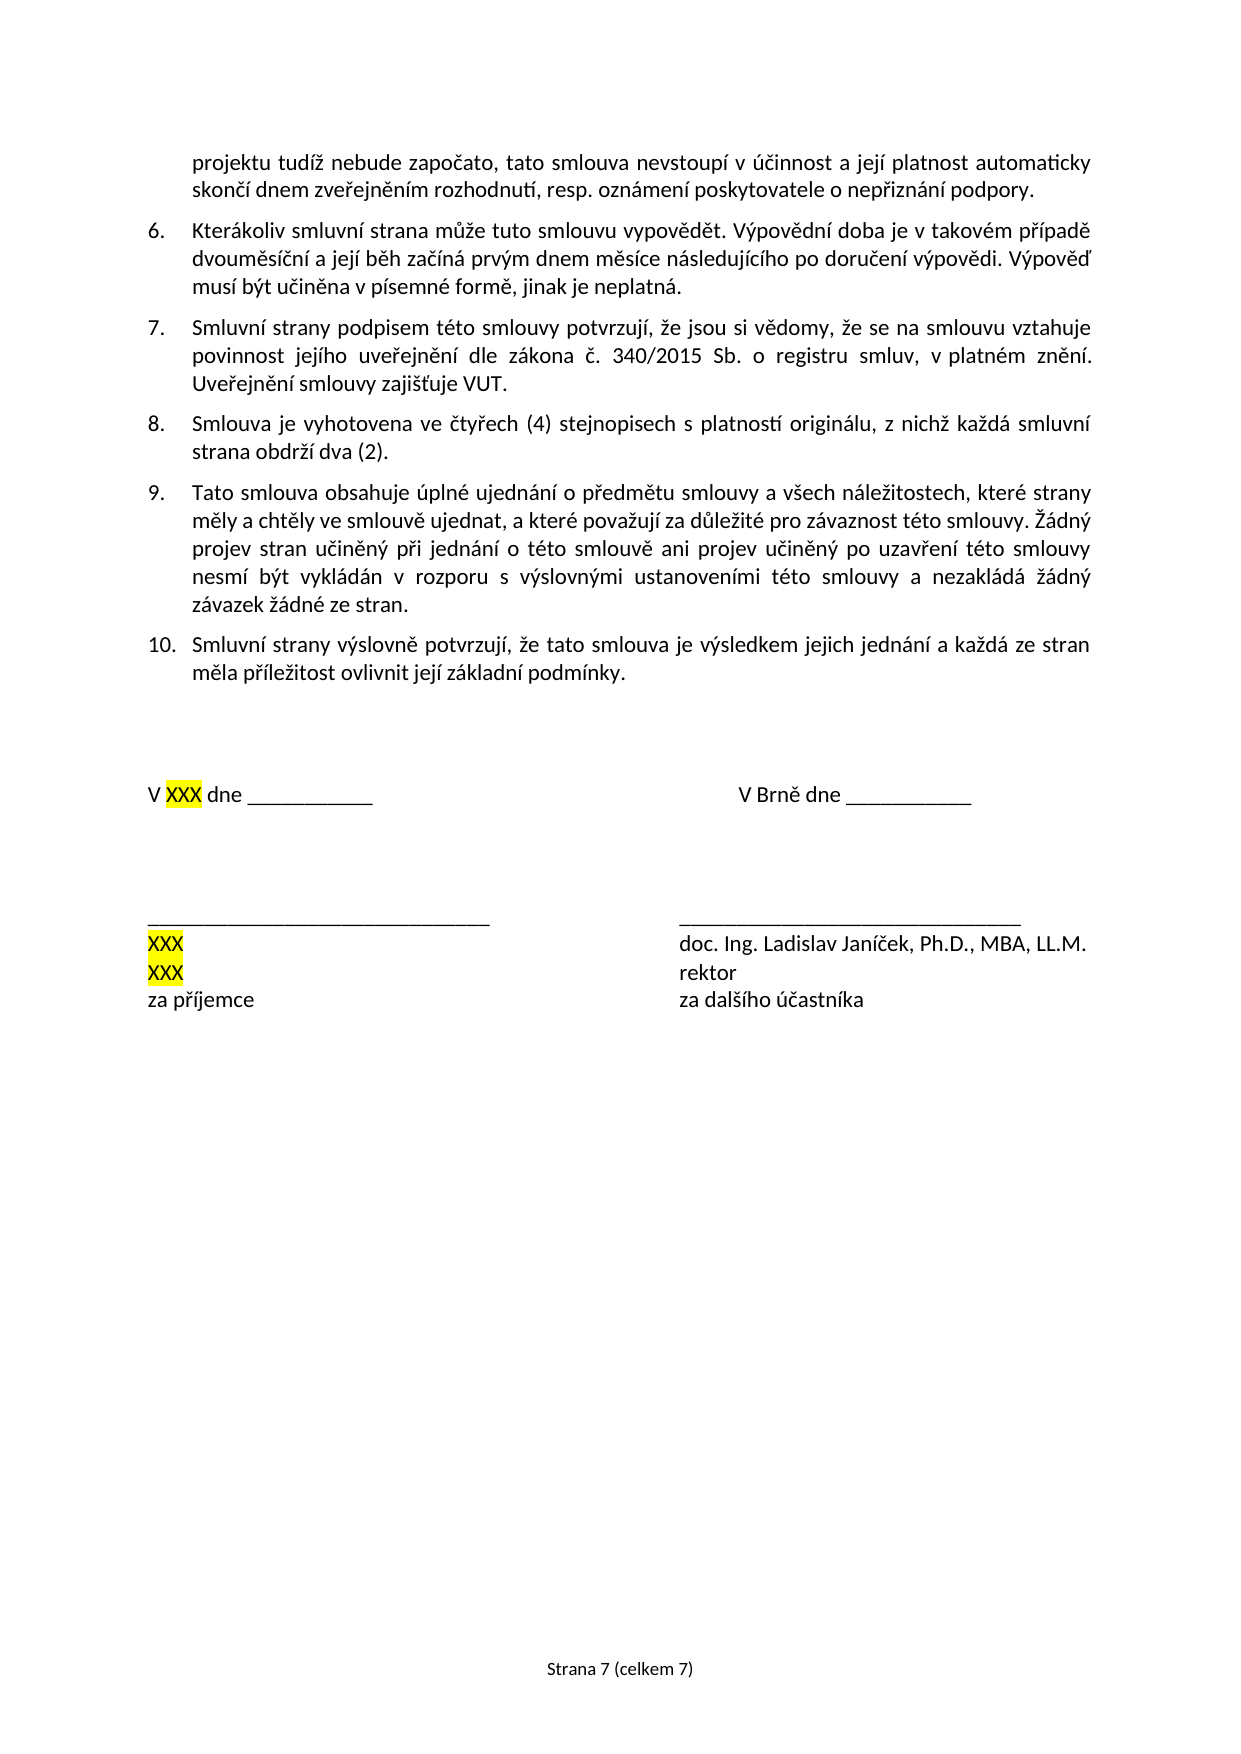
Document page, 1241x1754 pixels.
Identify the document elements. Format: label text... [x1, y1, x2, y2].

text 10. Smluvní strany výslovně potvrzují, že tato smlouva je výsledkem jejich jednání a každá ze stran měla příležitost ovlivnit její základní podmínky. [148, 630, 1093, 686]
text 8. Smlouva je vyhotovena ve čtyřech (4) stejnopisech s platností originálu, z nichž každá smluvní strana obdrží dva (2). [148, 409, 1093, 465]
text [148, 148, 1093, 204]
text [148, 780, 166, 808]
text V XXX dne ___________ V Brně dne ___________ [202, 780, 1093, 808]
text ______________________________ ______________________________ XXX doc. Ing. Ladislav Janíček, Ph.D., MBA, LL.M. XXX rektor za příjemce za dalšího účastníka [148, 902, 1093, 1014]
text 7. Smluvní strany podpisem této smlouvy potvrzují, že jsou si vědomy, že se na smlouvu vztahuje povinnost jejího uveřejnění dle zákona č. 340/2015 Sb. o registru smluv, v platném znění. Uveřejnění smlouvy zajišťuje VUT. [148, 313, 1093, 397]
text 9. Tato smlouva obsahuje úplné ujednání o předmětu smlouvy a všech náležitostech, které strany měly a chtěly ve smlouvě ujednat, a které považují za důležité pro závaznost této smlouvy. Žádný projev stran učiněný při jednání o této smlouvě ani projev učiněný po uzavření této smlouvy nesmí být vykládán v rozporu s výslovnými ustanoveními této smlouvy a nezakládá žádný závazek žádné ze stran. [148, 478, 1093, 618]
text 6. Kterákoliv smluvní strana může tuto smlouvu vypovědět. Výpovědní doba je v takovém případě dvouměsíční a její běh začíná prvým dnem měsíce následujícího po doručení výpovědi. Výpověď musí být učiněna v písemné formě, jinak je neplatná. [148, 216, 1093, 300]
